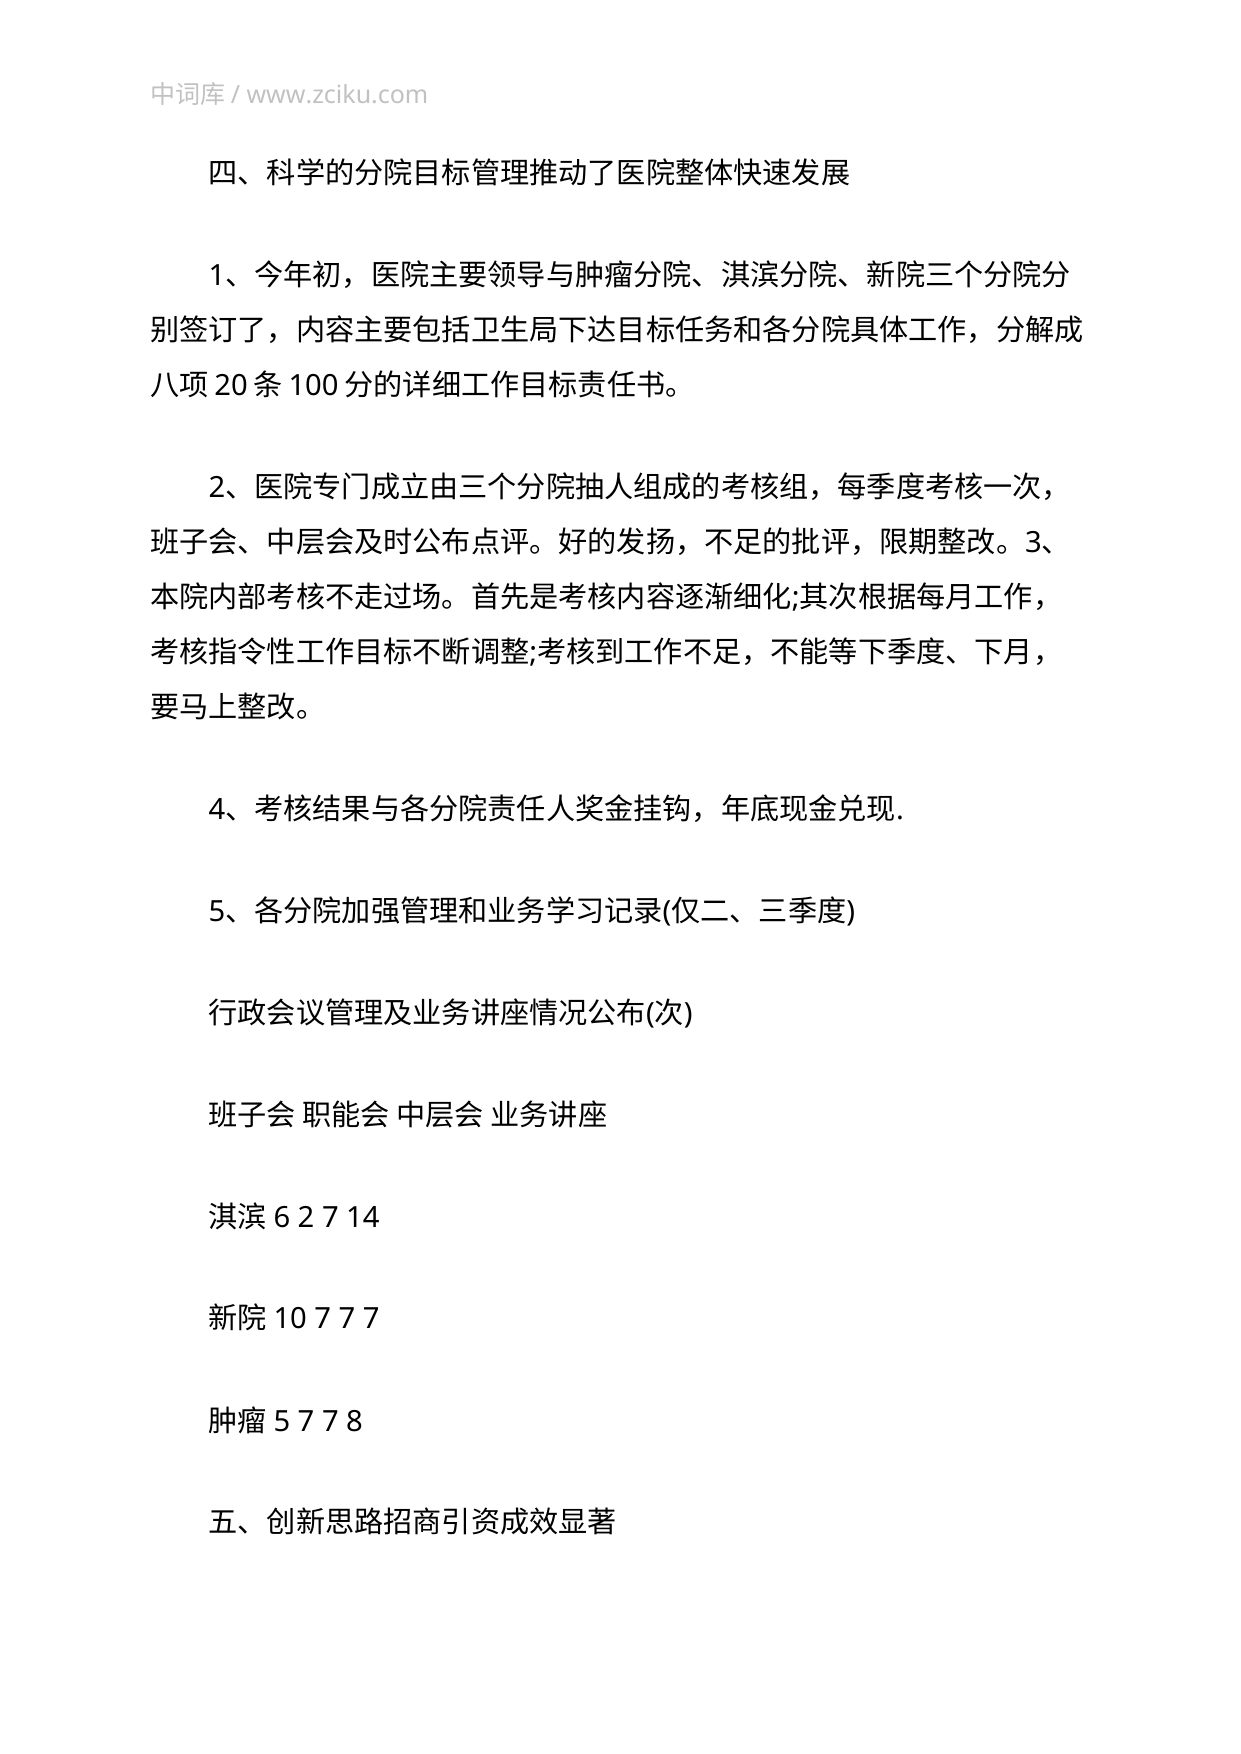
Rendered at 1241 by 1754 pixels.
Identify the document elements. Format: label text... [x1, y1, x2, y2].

text 班子会 职能会 中层会 业务讲座 [150, 1091, 1090, 1134]
text 行政会议管理及业务讲座情况公布(次) [150, 989, 1090, 1032]
text 四、科学的分院目标管理推动了医院整体快速发展 [150, 150, 1090, 192]
text 2、医院专门成立由三个分院抽人组成的考核组，每季度考核一次，班子会、中层会及时公布点评。好的发扬，不足的批评，限期整改。3、本院内部考核不走过场。首先是考核内容逐渐细化;其次根据每月工作，考核指令性工作目标不断调整;考核到工作不足，不能等下季度、下月，要马上整改。 [150, 464, 1090, 726]
text 新院 10 7 7 7 [150, 1295, 1090, 1337]
text 4、考核结果与各分院责任人奖金挂钩，年底现金兑现. [150, 785, 1090, 828]
text 淇滨 6 2 7 14 [150, 1193, 1090, 1236]
text 肿瘤 5 7 7 8 [150, 1397, 1090, 1439]
text 1、今年初，医院主要领导与肿瘤分院、淇滨分院、新院三个分院分别签订了，内容主要包括卫生局下达目标任务和各分院具体工作，分解成八项20条100分的详细工作目标责任书。 [150, 252, 1090, 404]
text 五、创新思路招商引资成效显著 [150, 1499, 1090, 1541]
text 5、各分院加强管理和业务学习记录(仅二、三季度) [150, 887, 1090, 930]
